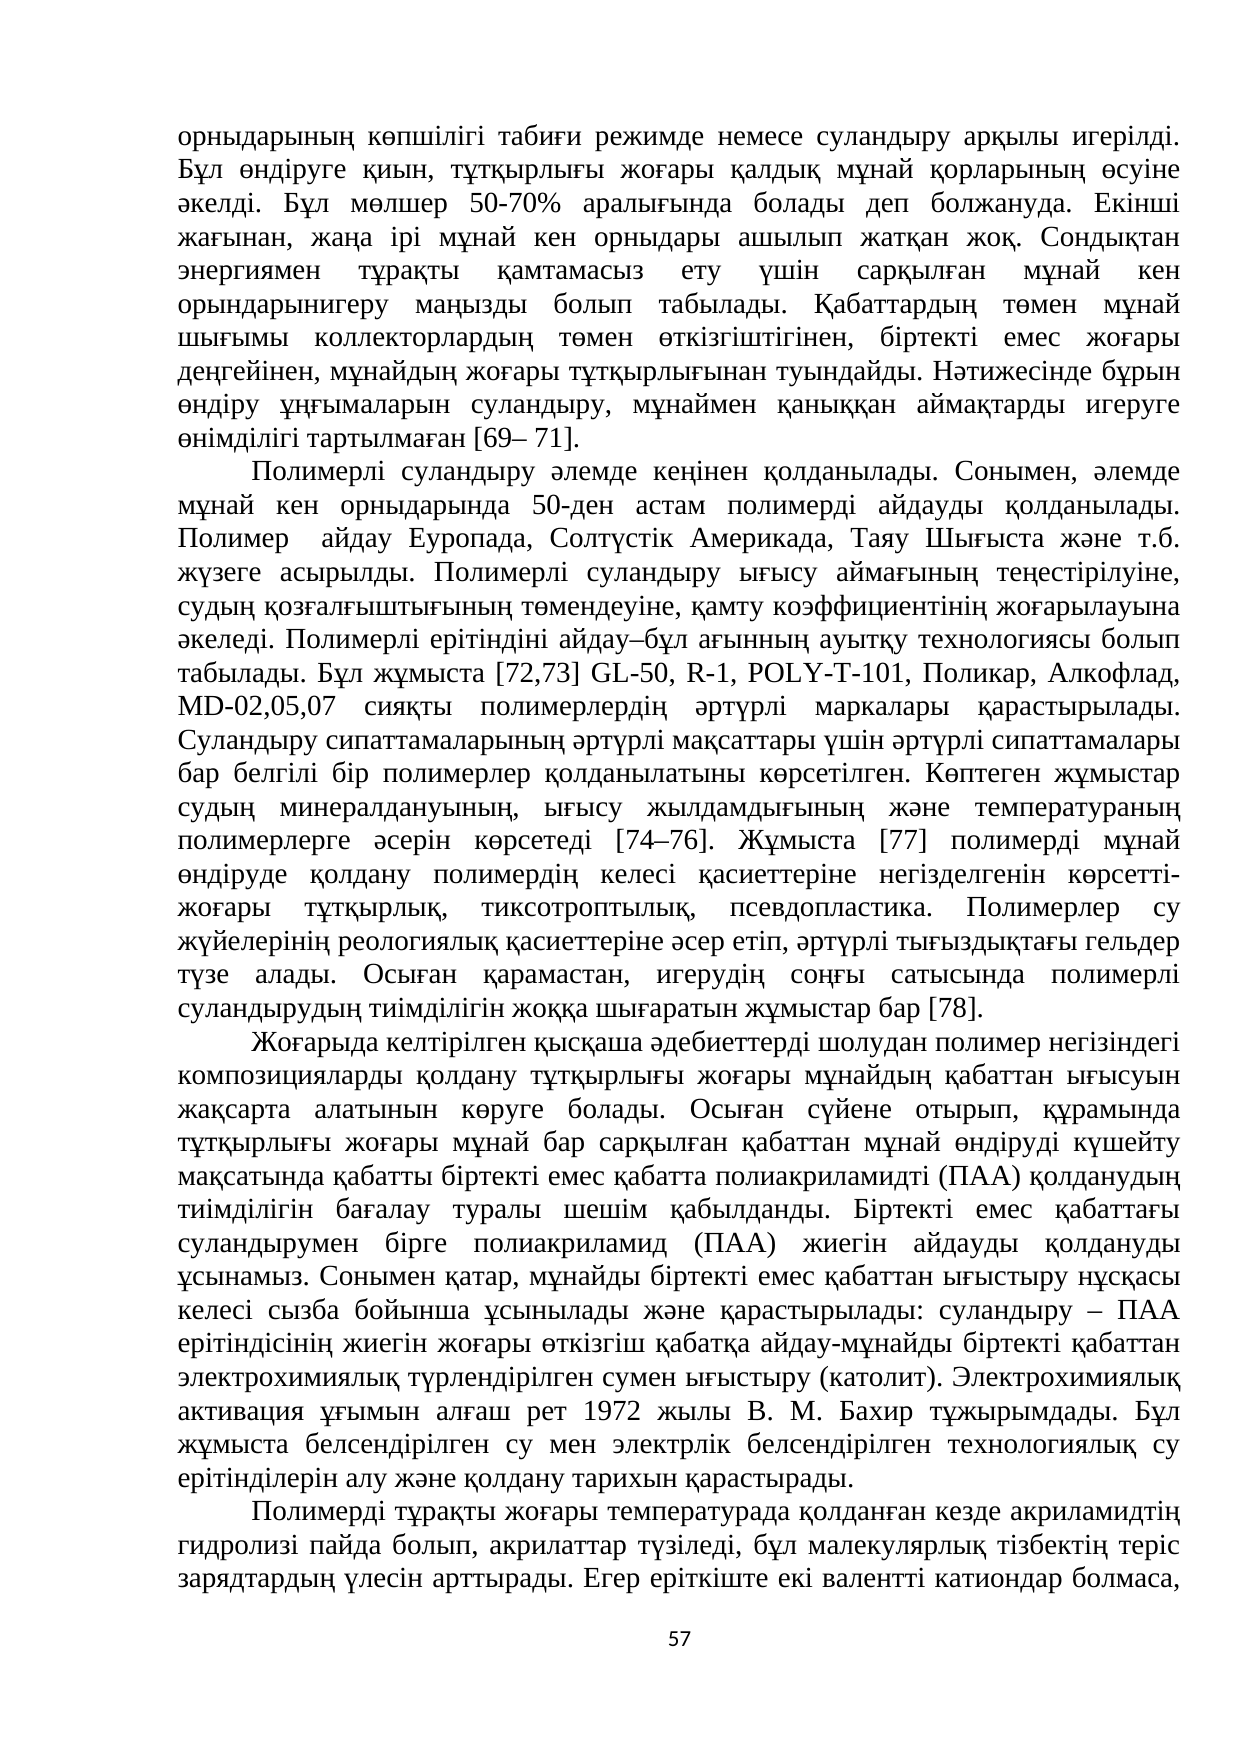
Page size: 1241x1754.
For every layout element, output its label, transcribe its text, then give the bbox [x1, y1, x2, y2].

text Полимерлі суландыру әлемде кеңінен қолданылады. Сонымен, әлемде мұнай кен орныдарында 50-ден астам полимерді айдауды қолданылады. Полимер айдау Еуропада, Солтүстік Америкада, Таяу Шығыста және т.б. жүзеге асырылды. Полимерлі суландыру ығысу аймағының теңестірілуіне, судың қозғалғыштығының төмендеуіне, қамту коэффициентінің жоғарылауына әкеледі. Полимерлі ерітіндіні айдау–бұл ағынның ауытқу технологиясы болып табылады. Бұл жұмыста [72,73] GL-50, R-1, POLY-T-101, Поликар, Алкофлад, MD-02,05,07 сияқты полимерлердің әртүрлі маркалары қарастырылады. Суландыру сипаттамаларының әртүрлі мақсаттары үшін әртүрлі сипаттамалары бар белгілі бір полимерлер қолданылатыны көрсетілген. Көптеген жұмыстар судың минералдануының, ығысу жылдамдығының және температураның полимерлерге әсерін көрсетеді [74–76]. Жұмыста [77] полимерді мұнай өндіруде қолдану полимердің келесі қасиеттеріне негізделгенін көрсетті-жоғары тұтқырлық, тиксотроптылық, псевдопластика. Полимерлер су жүйелерінің реологиялық қасиеттеріне әсер етіп, әртүрлі тығыздықтағы гельдер түзе алады. Осыған қарамастан, игерудің соңғы сатысында полимерлі суландырудың тиімділігін жоққа шығаратын жұмыстар бар [78]. [177, 453, 1181, 1024]
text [177, 1493, 1181, 1594]
text Жоғарыда келтірілген қысқаша әдебиеттерді шолудан полимер негізіндегі композицияларды қолдану тұтқырлығы жоғары мұнайдың қабаттан ығысуын жақсарта алатынын көруге болады. Осыған сүйене отырып, құрамында тұтқырлығы жоғары мұнай бар сарқылған қабаттан мұнай өндіруді күшейту мақсатында қабатты біртекті емес қабатта полиакриламидті (ПАА) қолданудың тиімділігін бағалау туралы шешім қабылданды. Біртекті емес қабаттағы суландырумен бірге полиакриламид (ПAA) жиегін айдауды қолдануды ұсынамыз. Сонымен қатар, мұнайды біртекті емес қабаттан ығыстыру нұсқасы келесі сызба бойынша ұсынылады және қарастырылады: суландыру – ПАА ерітіндісінің жиегін жоғары өткізгіш қабатқа айдау-мұнайды біртекті қабаттан электрохимиялық түрлендірілген сумен ығыстыру (католит). Электрохимиялық активация ұғымын алғаш рет 1972 жылы В. М. Бахир тұжырымдады. Бұл жұмыста белсендірілген су мен электрлік белсендірілген технологиялық су ерітінділерін алу және қолдану тарихын қарастырады. [177, 1024, 1181, 1493]
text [177, 118, 1181, 453]
